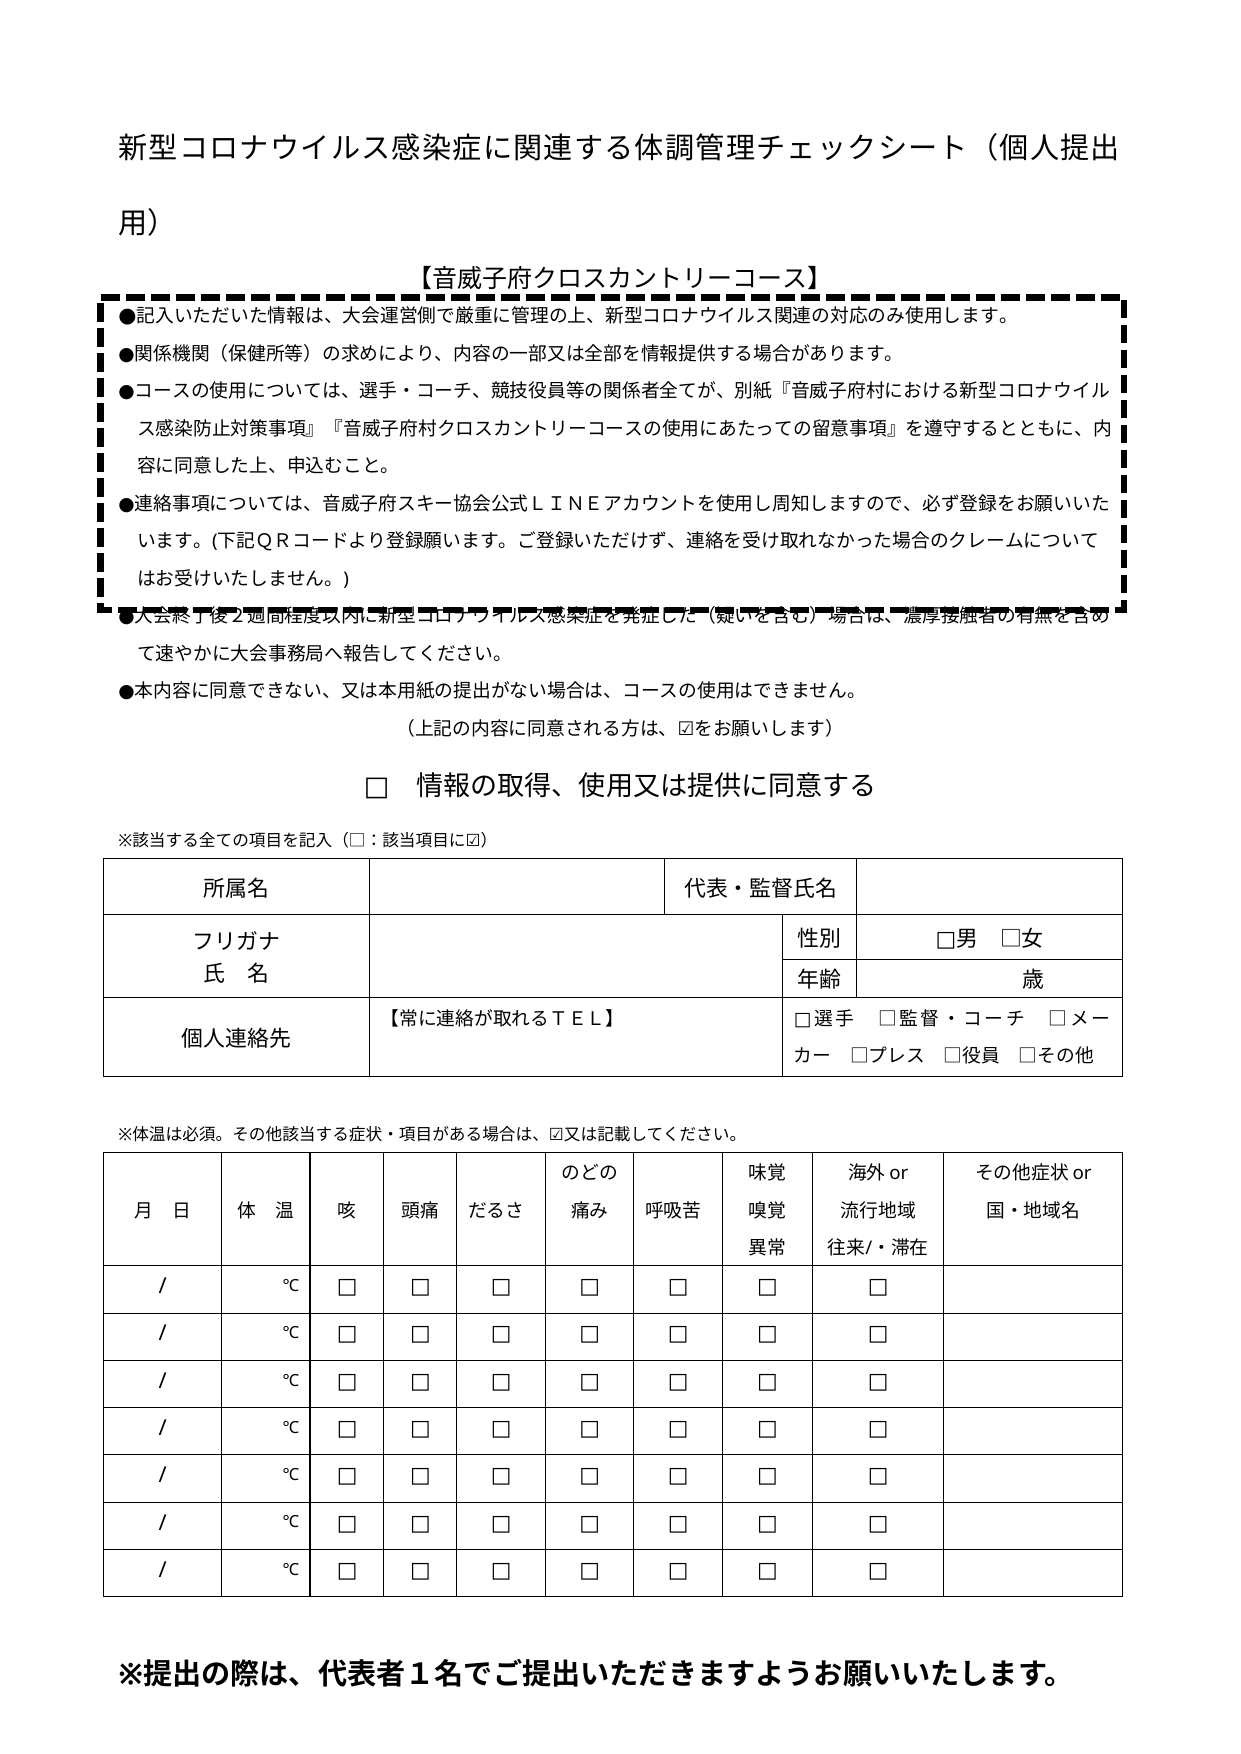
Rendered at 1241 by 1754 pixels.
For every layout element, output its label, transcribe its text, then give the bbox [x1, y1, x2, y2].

table_cell □ [634, 1455, 722, 1502]
table_cell □ [813, 1314, 943, 1360]
table_cell □ [546, 1266, 633, 1312]
table_cell □ [723, 1550, 812, 1596]
table_cell / [104, 1361, 221, 1407]
table_cell / [104, 1455, 221, 1502]
table_cell □ [546, 1503, 633, 1549]
table_cell □ [311, 1455, 383, 1502]
table_cell □ [311, 1550, 383, 1596]
table_cell □ [546, 1408, 633, 1454]
table_header 呼吸苦 [634, 1153, 722, 1265]
table_cell ℃ [222, 1314, 309, 1360]
table_cell □ [384, 1550, 456, 1596]
table_cell □ [546, 1455, 633, 1502]
table_cell □ [457, 1408, 545, 1454]
table_cell □ [546, 1361, 633, 1407]
table_header 所属名 [104, 859, 369, 914]
table_cell □ [457, 1455, 545, 1502]
table_cell □ [457, 1266, 545, 1312]
table_cell [944, 1314, 1122, 1360]
table_cell ℃ [222, 1550, 309, 1596]
text ●コースの使用については、選手・コーチ、競技役員等の関係者全てが、別紙『音威子府村における新型コロナウイルス感染防止対策事項』『音威子府村クロスカントリーコースの使用にあたっての留意事項』を遵守するとともに、内容に同意した上、申込むこと。 [118, 371, 1122, 483]
table_cell □ [457, 1550, 545, 1596]
table_cell □ [311, 1361, 383, 1407]
table_cell □ [813, 1550, 943, 1596]
table_cell [944, 1455, 1122, 1502]
table_cell □ [311, 1408, 383, 1454]
text ●大会終了後２週間程度以内に新型コロナウイルス感染症を発症した（疑いを含む）場合は、濃厚接触者の有無を含め [118, 596, 1122, 633]
table_header 味覚 嗅覚 異常 [723, 1153, 812, 1265]
text □ 情報の取得、使用又は提供に同意する [118, 746, 1122, 821]
table_cell [370, 915, 782, 997]
table_header 海外or 流行地域 往来/・滞在 [813, 1153, 943, 1265]
text 【音威子府クロスカントリーコース】 [118, 258, 1122, 296]
table_cell □ [813, 1503, 943, 1549]
table_cell / [104, 1408, 221, 1454]
table_cell □ [813, 1266, 943, 1312]
table_cell □ [546, 1550, 633, 1596]
table_cell □ [311, 1266, 383, 1312]
table_cell □ [311, 1503, 383, 1549]
table_cell □ [384, 1314, 456, 1360]
table_cell □ [813, 1455, 943, 1502]
table_header 月 日 [104, 1153, 221, 1265]
table_header 頭痛 [384, 1153, 456, 1265]
table_header だるさ [457, 1153, 545, 1265]
table_cell □ [723, 1361, 812, 1407]
table_cell □ [311, 1314, 383, 1360]
table_cell □ [634, 1503, 722, 1549]
table_cell □ [457, 1361, 545, 1407]
table_cell □ [384, 1455, 456, 1502]
table_cell / [104, 1314, 221, 1360]
table_cell 性別 [783, 915, 856, 958]
table_header その他症状or 国・地域名 [944, 1153, 1122, 1265]
table_cell □ [546, 1314, 633, 1360]
table_cell [104, 915, 369, 997]
table_cell □ [634, 1408, 722, 1454]
table_cell [944, 1408, 1122, 1454]
table_cell □ [634, 1361, 722, 1407]
table_cell [944, 1503, 1122, 1549]
table_header 代表・監督氏名 [665, 859, 856, 914]
table_cell [944, 1550, 1122, 1596]
table_cell / [104, 1266, 221, 1312]
text います。(下記ＱＲコードより登録願います。ご登録いただけず、連絡を受け取れなかった場合のクレームについて [118, 521, 1122, 558]
table_cell □ [723, 1266, 812, 1312]
table_cell □ [813, 1408, 943, 1454]
table_cell □ [634, 1314, 722, 1360]
table_header [857, 859, 1122, 914]
text ※該当する全ての項目を記入（□：該当項目に☑） [118, 821, 1122, 858]
table_cell 歳 [857, 960, 1122, 997]
table_header のどの 痛み [546, 1153, 633, 1265]
table_cell □ [457, 1503, 545, 1549]
table_header [370, 859, 664, 914]
text ●関係機関（保健所等）の求めにより、内容の一部又は全部を情報提供する場合があります。 [118, 333, 1122, 371]
table_cell 【常に連絡が取れるＴＥＬ】 [370, 998, 782, 1076]
table_cell □ [384, 1503, 456, 1549]
text ※体温は必須。その他該当する症状・項目がある場合は、☑又は記載してください。 [118, 1114, 1122, 1152]
table_cell ℃ [222, 1266, 309, 1312]
text （上記の内容に同意される方は、☑をお願いします） [118, 708, 1122, 746]
table_cell □ [384, 1361, 456, 1407]
table_cell □ [384, 1408, 456, 1454]
table_cell [944, 1361, 1122, 1407]
text はお受けいたしません。) [118, 558, 1122, 596]
table_cell ℃ [222, 1408, 309, 1454]
table_cell □ [723, 1503, 812, 1549]
text て速やかに大会事務局へ報告してください。 [118, 633, 1122, 671]
table_cell □ [723, 1455, 812, 1502]
table_cell □ [384, 1266, 456, 1312]
table_header 咳 [311, 1153, 383, 1265]
text ※提出の際は、代表者１名でご提出いただきますようお願いいたします。 [118, 1635, 1122, 1710]
table_cell ℃ [222, 1455, 309, 1502]
text ●連絡事項については、音威子府スキー協会公式ＬＩＮＥアカウントを使用し周知しますので、必ず登録をお願いいた [118, 483, 1122, 521]
table_cell □ [723, 1408, 812, 1454]
table_cell 個人連絡先 [104, 998, 369, 1076]
table_cell □ [723, 1314, 812, 1360]
table_cell / [104, 1550, 221, 1596]
table_cell □ [457, 1314, 545, 1360]
text ●本内容に同意できない、又は本用紙の提出がない場合は、コースの使用はできません。 [118, 671, 1122, 708]
table_cell □ [634, 1550, 722, 1596]
table_header 体 温 [222, 1153, 309, 1265]
table_cell ℃ [222, 1361, 309, 1407]
table_cell □ [813, 1361, 943, 1407]
table_cell ℃ [222, 1503, 309, 1549]
table_cell □選手 □監督・コーチ □メーカー □プレス □役員 □その他 [783, 998, 1122, 1076]
table_cell □ [634, 1266, 722, 1312]
text 新型コロナウイルス感染症に関連する体調管理チェックシート（個人提出用） [118, 108, 1122, 258]
table_cell □男 □女 [857, 915, 1122, 958]
table_cell / [104, 1503, 221, 1549]
text ●記入いただいた情報は、大会運営側で厳重に管理の上、新型コロナウイルス関連の対応のみ使用します。 [118, 296, 1122, 333]
table_cell 年齢 [783, 960, 856, 997]
table_cell [944, 1266, 1122, 1312]
